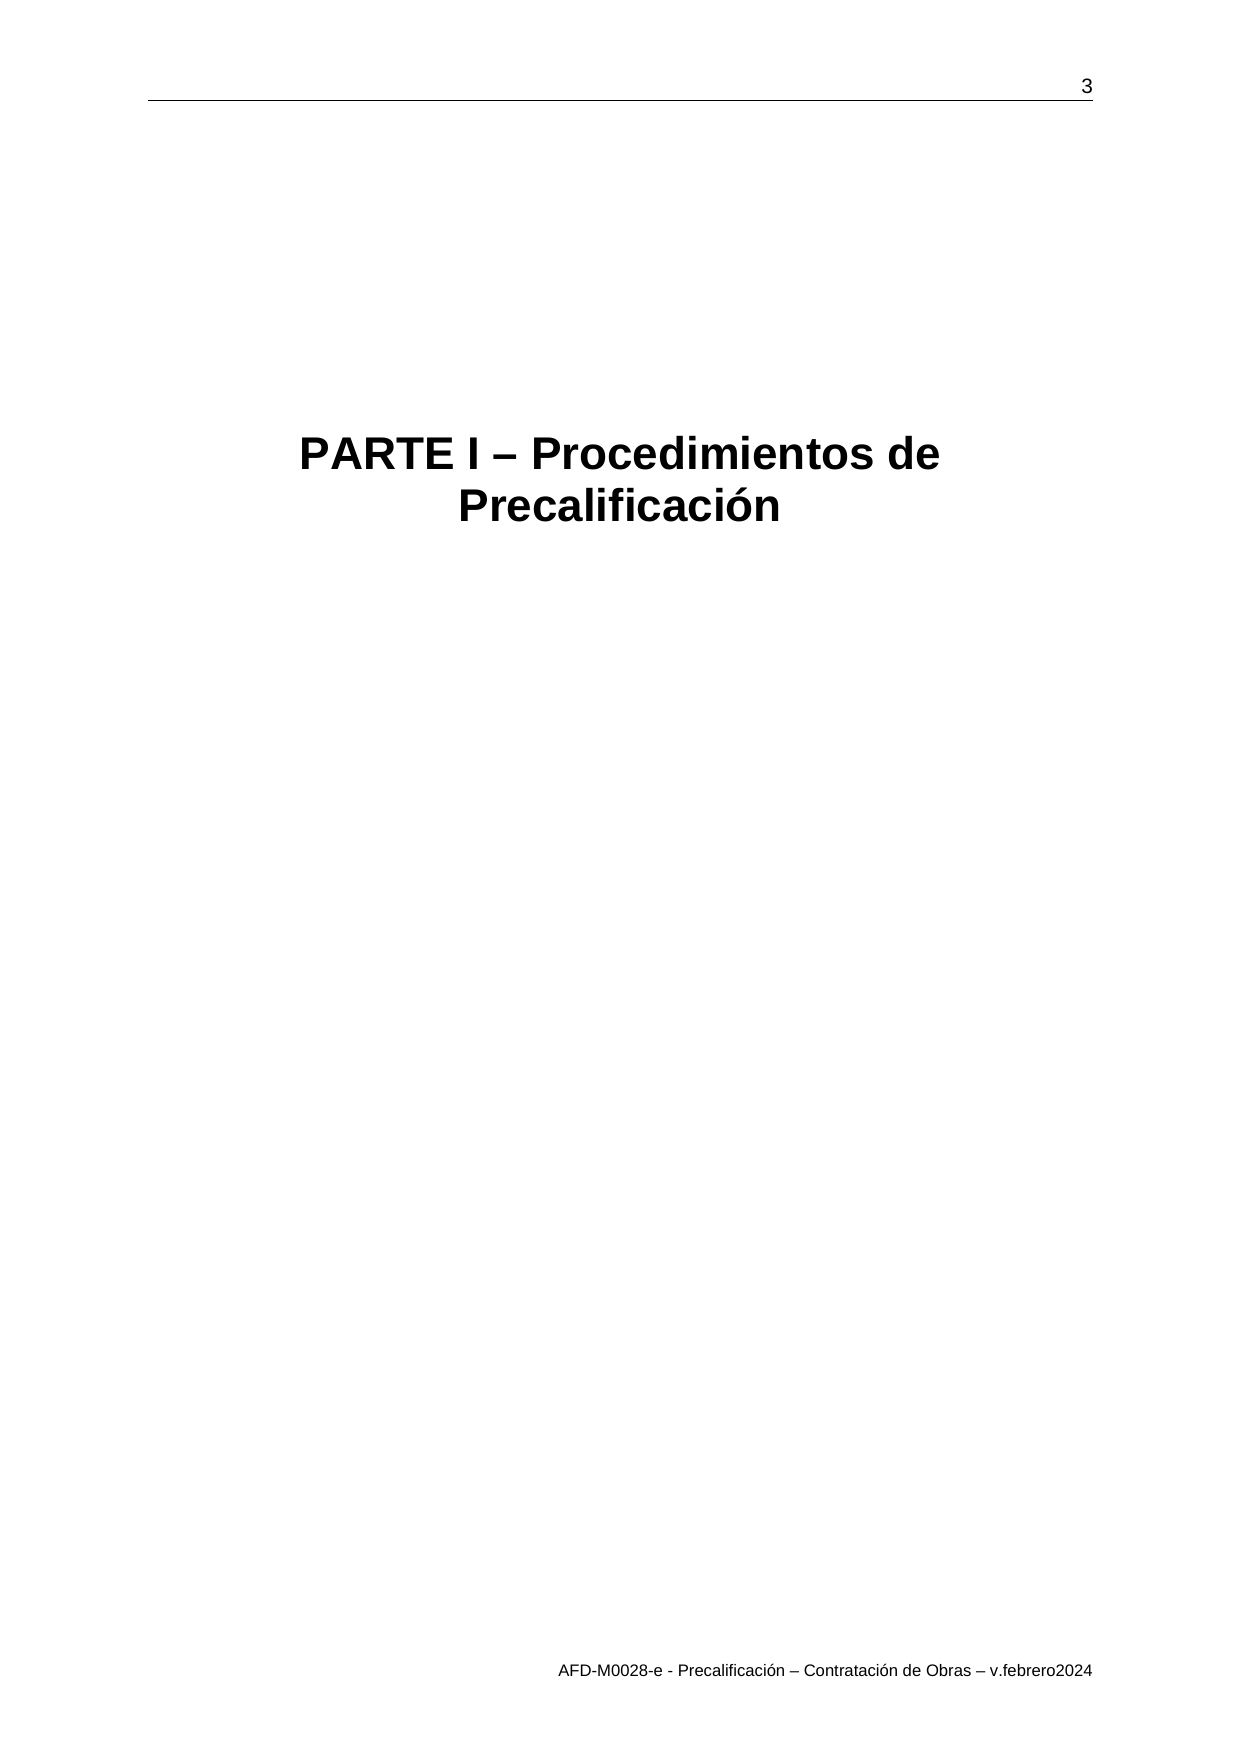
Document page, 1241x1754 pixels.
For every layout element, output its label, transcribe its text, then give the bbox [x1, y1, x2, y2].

title PARTE I – Procedimientos de Precalificación [148, 426, 1093, 532]
